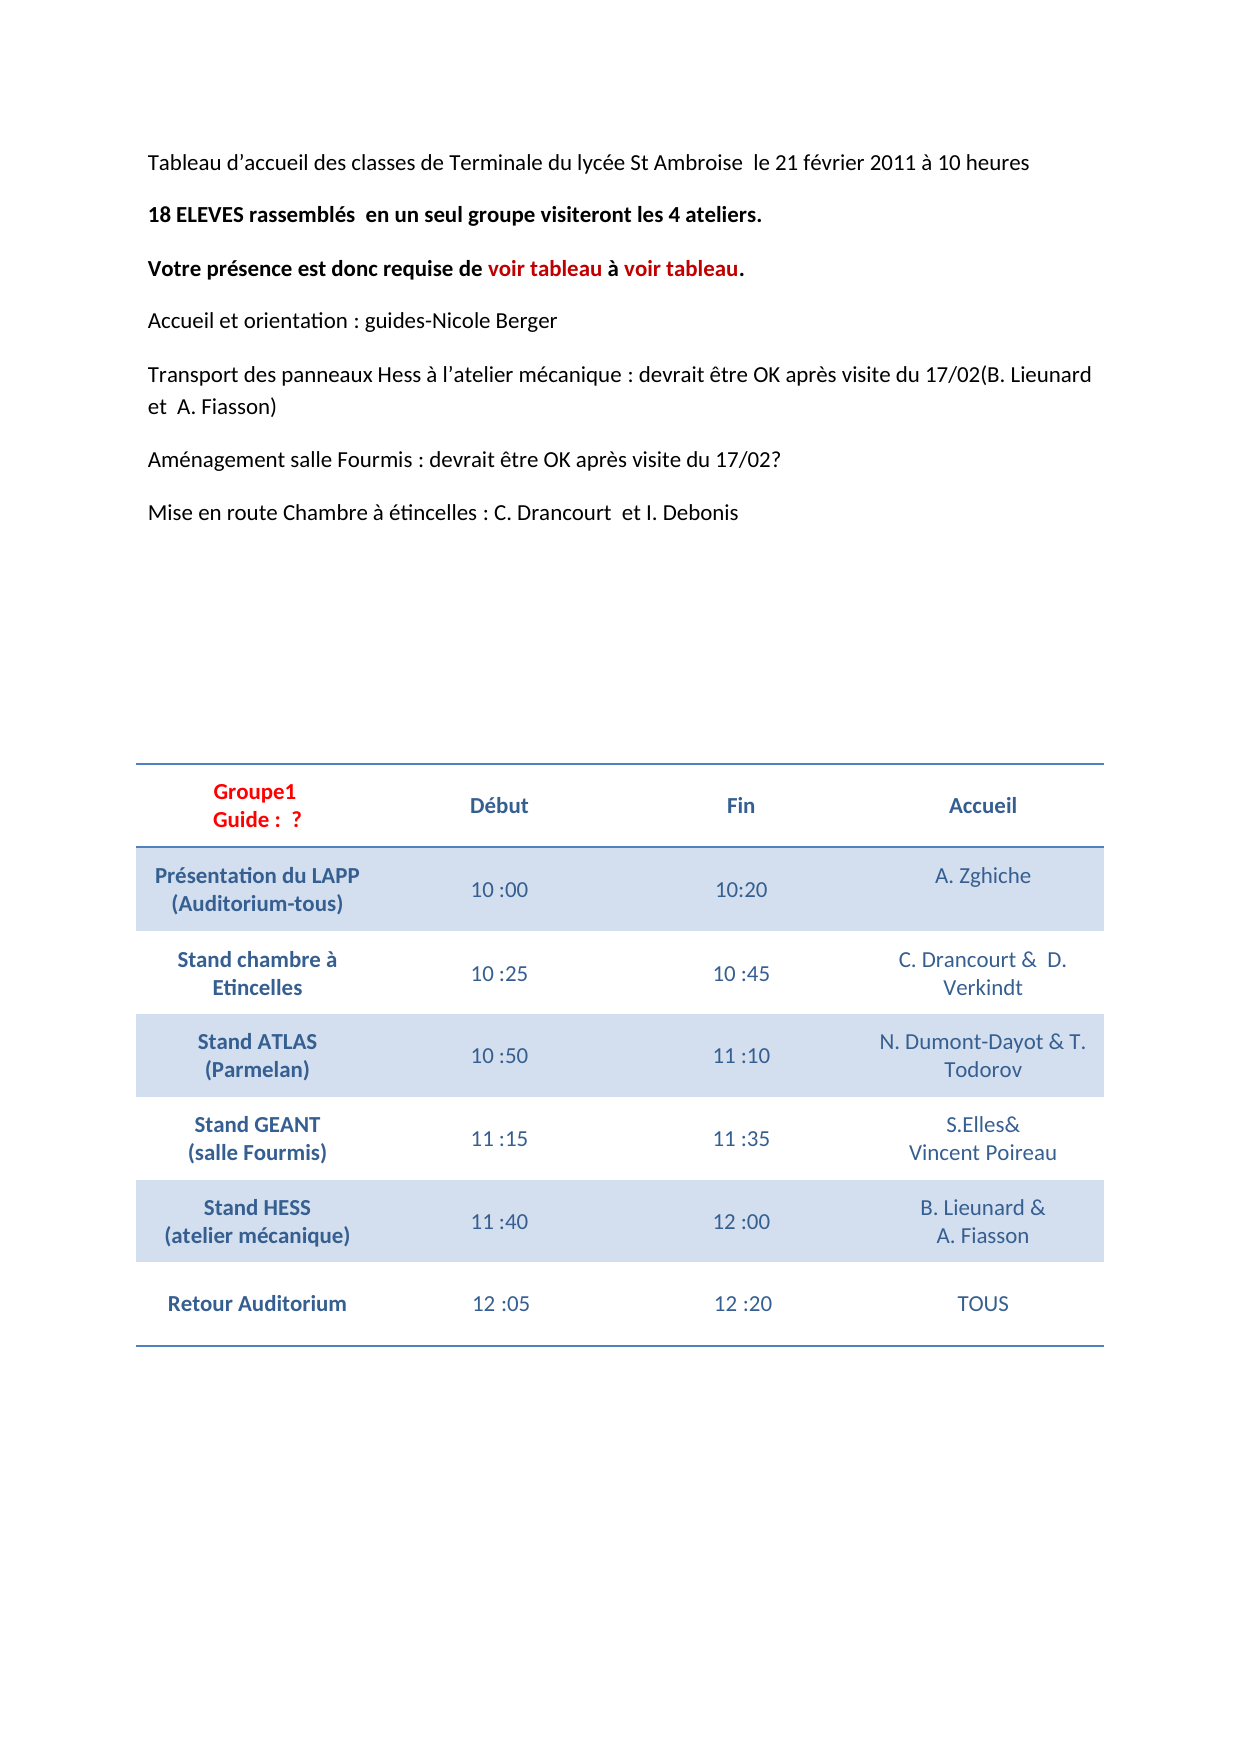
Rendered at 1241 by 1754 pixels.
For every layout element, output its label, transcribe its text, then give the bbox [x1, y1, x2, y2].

table_cell 11 :35 [620, 1097, 862, 1179]
table_cell N. Dumont-Dayot & T. Todorov [862, 1014, 1104, 1097]
table_cell 10:20 [620, 848, 862, 931]
table_cell 10 :25 [378, 931, 620, 1014]
text 18 ELEVES rassemblés en un seul groupe visiteront les 4 ateliers. [148, 201, 1093, 229]
table_cell 10 :45 [620, 931, 862, 1014]
table_cell Stand HESS (atelier mécanique) [136, 1180, 378, 1262]
table_cell 12 :00 [620, 1180, 862, 1262]
table_cell Retour Auditorium [136, 1262, 378, 1345]
text Accueil et orientation : guides-Nicole Berger [148, 307, 1093, 335]
text Transport des panneaux Hess à l’atelier mécanique : devrait être OK après visite du 17/02(B. Lieunard et A. Fiasson) [148, 360, 1093, 420]
table_cell S.Elles& Vincent Poireau [862, 1097, 1104, 1179]
table_cell C. Drancourt & D. Verkindt [862, 931, 1104, 1014]
table_cell Stand ATLAS (Parmelan) [136, 1014, 378, 1097]
table_cell 12 :20 [620, 1262, 862, 1345]
table_cell B. Lieunard & A. Fiasson [862, 1180, 1104, 1262]
table_cell A. Zghiche [862, 848, 1104, 931]
table_cell 10 :50 [378, 1014, 620, 1097]
text Mise en route Chambre à étincelles : C. Drancourt et I. Debonis [148, 498, 1093, 526]
table_cell 10 :00 [378, 848, 620, 931]
table_cell 11 :15 [378, 1097, 620, 1179]
table_cell 12 :05 [378, 1262, 620, 1345]
text Votre présence est donc requise de voir tableau à voir tableau. [148, 254, 1093, 282]
table_cell 11 :10 [620, 1014, 862, 1097]
table_cell Stand GEANT (salle Fourmis) [136, 1097, 378, 1179]
text Tableau d’accueil des classes de Terminale du lycée St Ambroise le 21 février 2011 à 10 heures [148, 148, 1093, 176]
text Aménagement salle Fourmis : devrait être OK après visite du 17/02? [148, 445, 1093, 473]
table_header Accueil [862, 765, 1104, 846]
table_header Groupe1 Guide : ? [136, 765, 378, 846]
table_cell 11 :40 [378, 1180, 620, 1262]
table_cell Stand chambre à Etincelles [136, 931, 378, 1014]
table_header Fin [620, 765, 862, 846]
table_cell Présentation du LAPP (Auditorium-tous) [136, 848, 378, 931]
table_cell TOUS [862, 1262, 1104, 1345]
table_header Début [378, 765, 620, 846]
